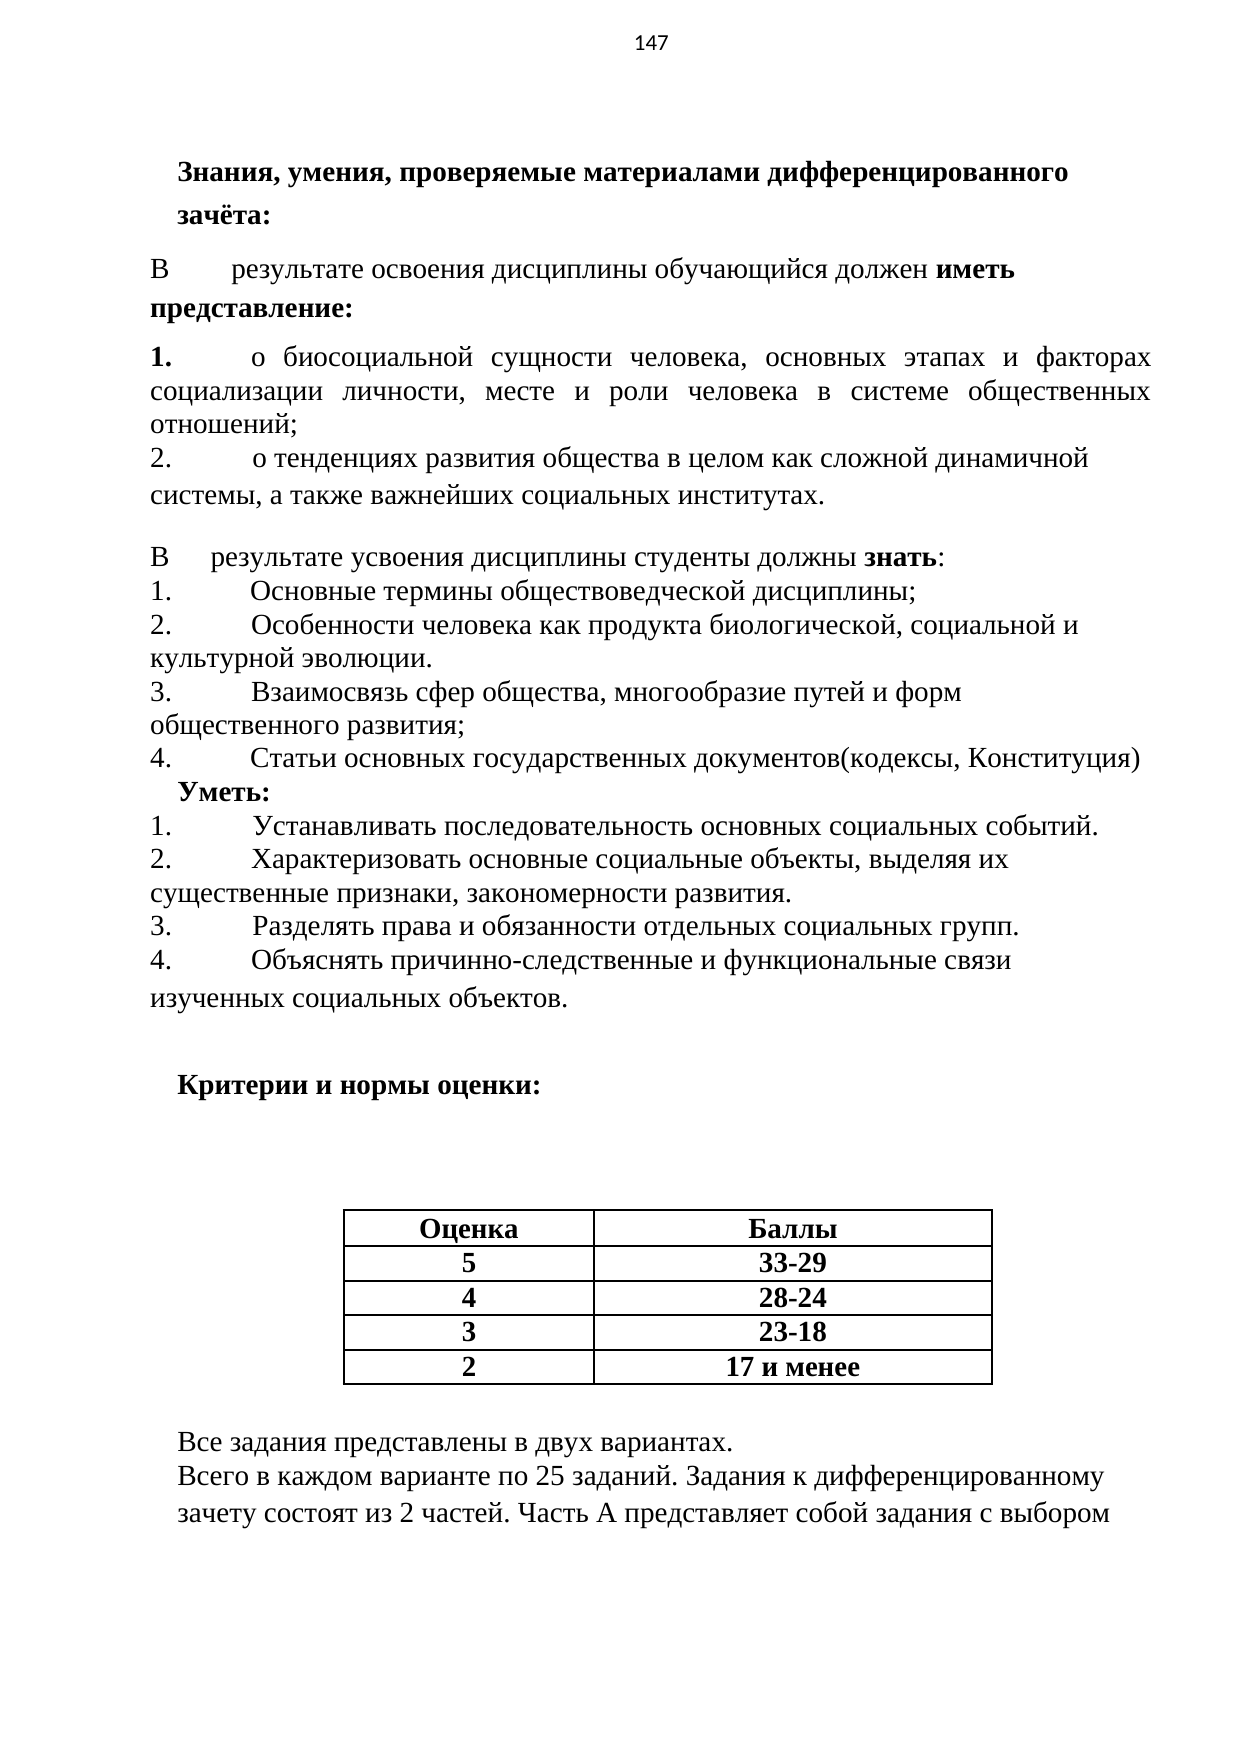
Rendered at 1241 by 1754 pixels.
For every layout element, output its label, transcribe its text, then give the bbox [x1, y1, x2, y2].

list Взаимосвязь сфер общества, многообразие путей и форм общественного развития; [150, 674, 1152, 741]
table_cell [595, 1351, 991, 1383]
list результате усвоения дисциплины студенты должны знать: [150, 539, 1152, 573]
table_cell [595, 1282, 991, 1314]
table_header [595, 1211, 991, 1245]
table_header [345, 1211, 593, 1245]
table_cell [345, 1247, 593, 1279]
list Особенности человека как продукта биологической, социальной и культурной эволюции. [150, 607, 1152, 674]
text Уметь: [177, 774, 1152, 808]
text Знания, умения, проверяемые материалами дифференцированного зачёта: [177, 154, 1152, 231]
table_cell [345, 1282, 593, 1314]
list о биосоциальной сущности человека, основных этапах и факторах социализации личности, месте и роли человека в системе общественных отношений; [150, 339, 1152, 440]
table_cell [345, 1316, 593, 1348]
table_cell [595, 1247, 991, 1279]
text Все задания представлены в двух вариантах. [177, 1424, 1152, 1458]
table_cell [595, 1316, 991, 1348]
list Объяснять причинно-следственные и функциональные связи изученных социальных объектов. [150, 942, 1152, 1013]
list Разделять права и обязанности отдельных социальных групп. [150, 908, 1152, 942]
list Статьи основных государственных документов(кодексы, Конституция) [150, 741, 1152, 774]
list о тенденциях развития общества в целом как сложной динамичной системы, а также важнейших социальных институтах. [150, 440, 1152, 511]
list результате освоения дисциплины обучающийся должен иметь представление: [150, 251, 1152, 323]
text Всего в каждом варианте по 25 заданий. Задания к дифференцированному зачету состоят из 2 частей. Часть А представляет собой задания с выбором [177, 1458, 1152, 1529]
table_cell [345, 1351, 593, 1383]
list Характеризовать основные социальные объекты, выделяя их существенные признаки, закономерности развития. [150, 841, 1152, 908]
list Устанавливать последовательность основных социальных событий. [150, 808, 1152, 841]
text Критерии и нормы оценки: [177, 1067, 1152, 1101]
list Основные термины обществоведческой дисциплины; [150, 576, 1152, 607]
